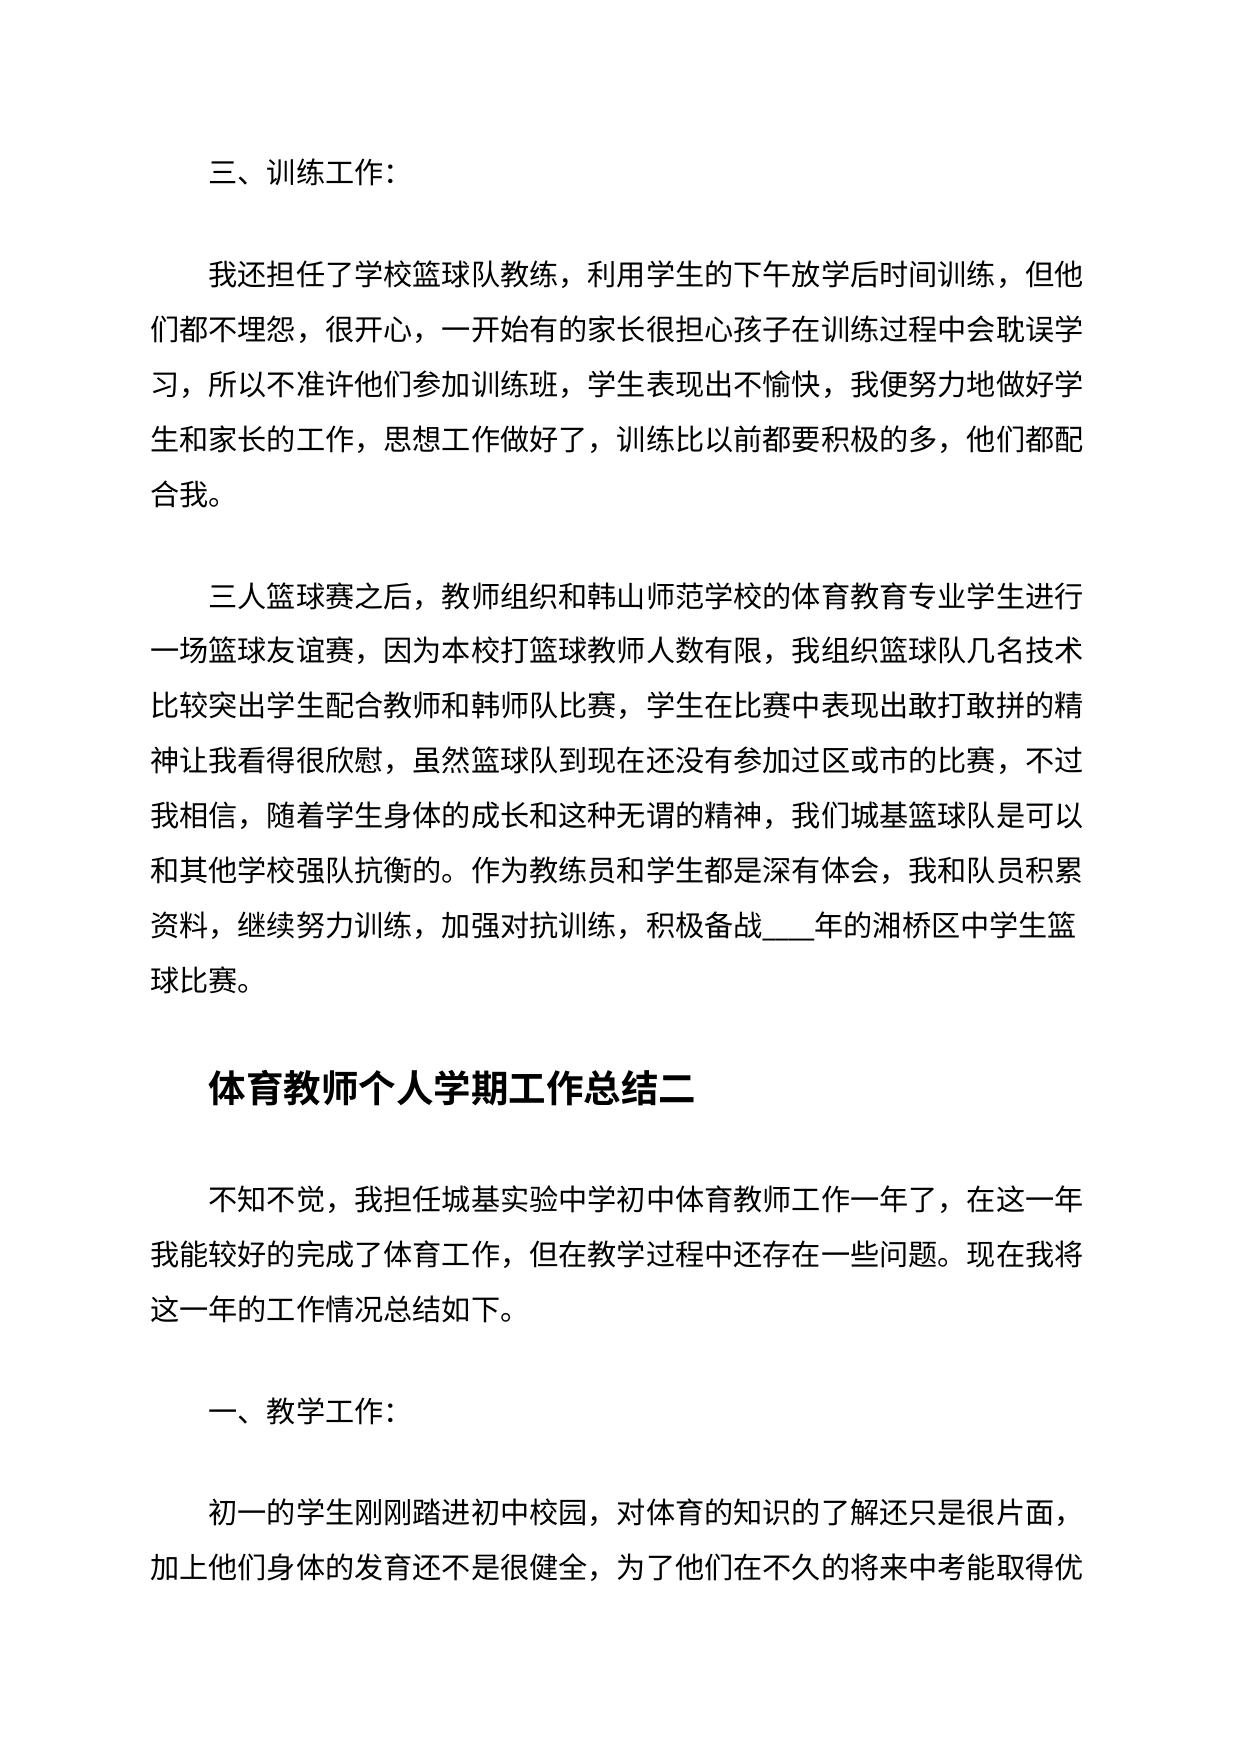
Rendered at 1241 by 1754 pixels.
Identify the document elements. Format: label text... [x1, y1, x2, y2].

text 三人篮球赛之后，教师组织和韩山师范学校的体育教育专业学生进行一场篮球友谊赛，因为本校打篮球教师人数有限，我组织篮球队几名技术比较突出学生配合教师和韩师队比赛，学生在比赛中表现出敢打敢拼的精神让我看得很欣慰，虽然篮球队到现在还没有参加过区或市的比赛，不过我相信，随着学生身体的成长和这种无谓的精神，我们城基篮球队是可以和其他学校强队抗衡的。作为教练员和学生都是深有体会，我和队员积累资料，继续努力训练，加强对抗训练，积极备战____年的湘桥区中学生篮球比赛。 [150, 573, 1090, 1000]
text 我还担任了学校篮球队教练，利用学生的下午放学后时间训练，但他们都不埋怨，很开心，一开始有的家长很担心孩子在训练过程中会耽误学习，所以不准许他们参加训练班，学生表现出不愉快，我便努力地做好学生和家长的工作，思想工作做好了，训练比以前都要积极的多，他们都配合我。 [150, 252, 1090, 514]
text 一、教学工作： [150, 1388, 1090, 1431]
text 不知不觉，我担任城基实验中学初中体育教师工作一年了，在这一年我能较好的完成了体育工作，但在教学过程中还存在一些问题。现在我将这一年的工作情况总结如下。 [150, 1177, 1090, 1329]
text 体育教师个人学期工作总结二 [150, 1059, 1090, 1113]
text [150, 1490, 1090, 1587]
text 三、训练工作： [150, 150, 1090, 192]
